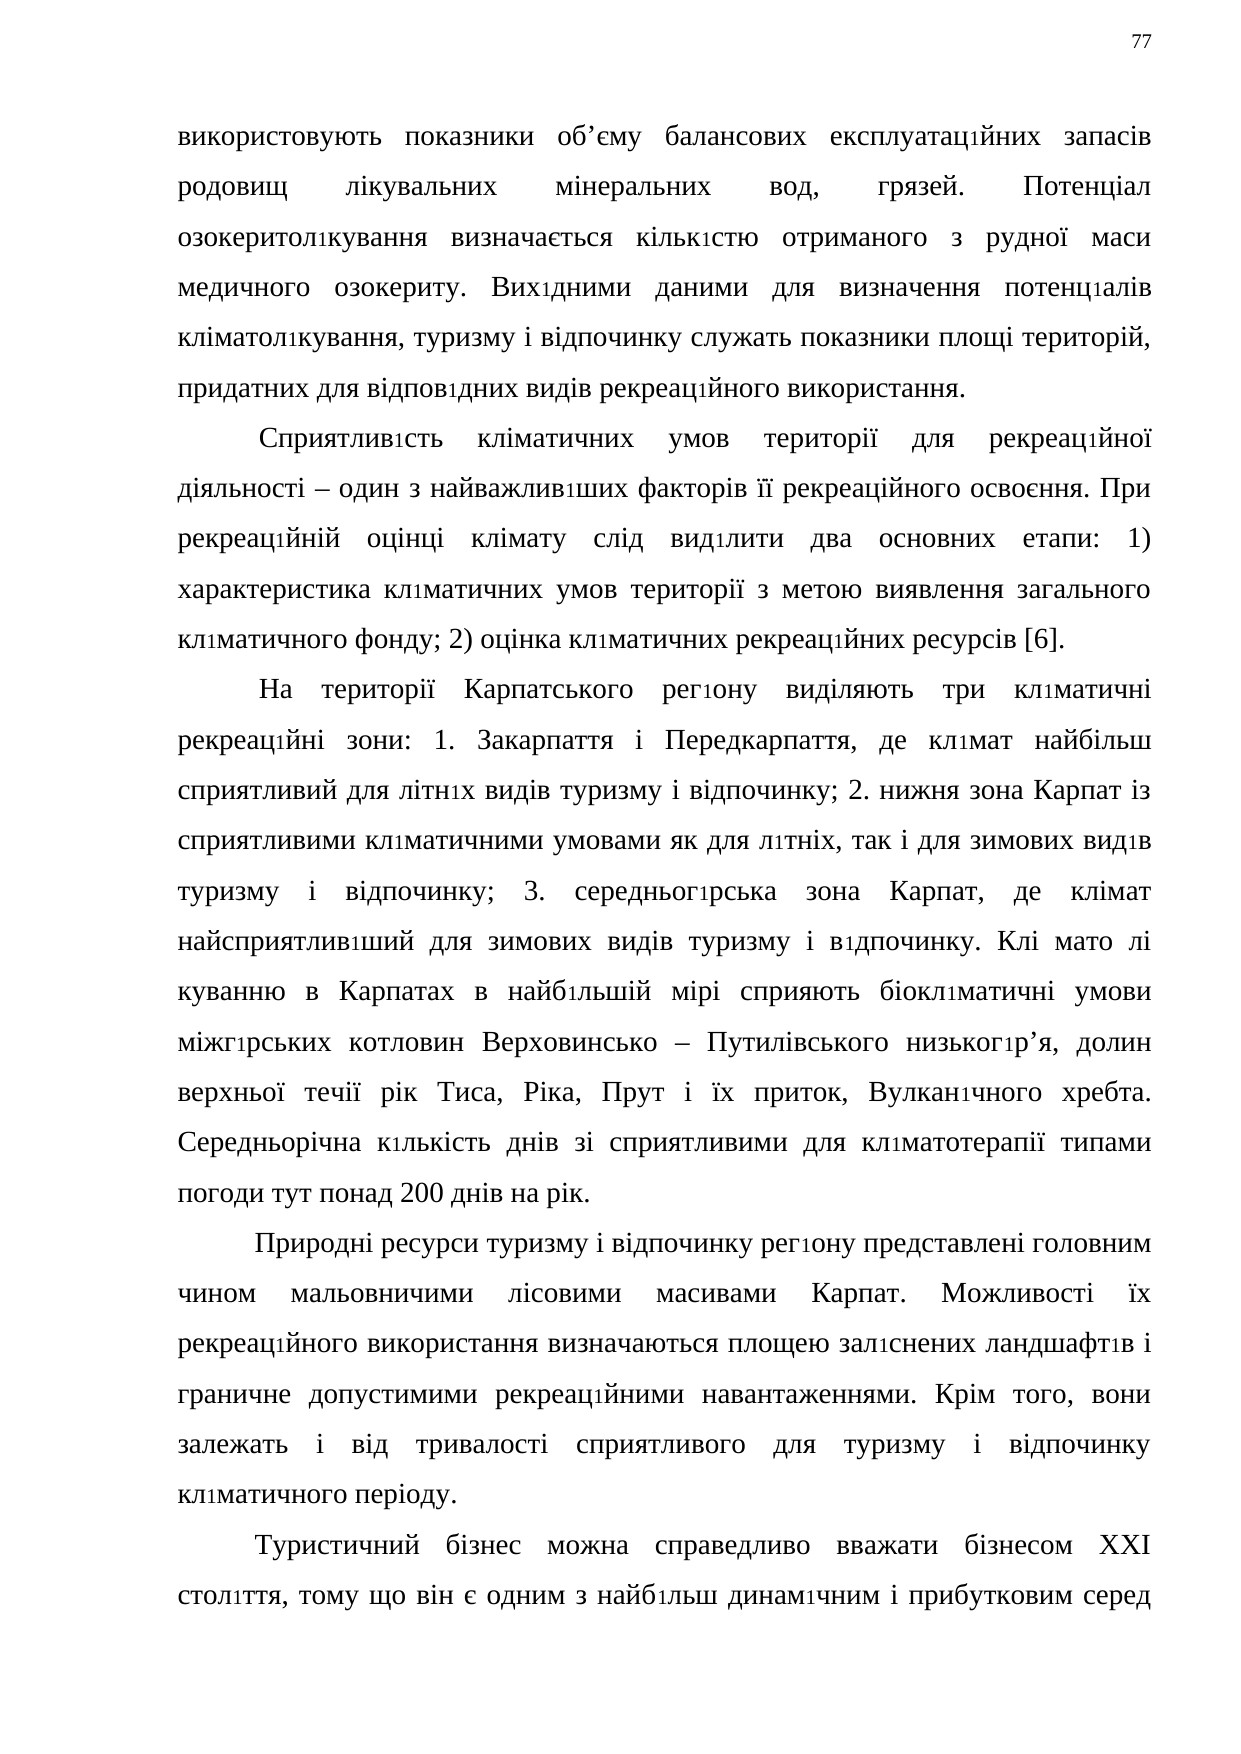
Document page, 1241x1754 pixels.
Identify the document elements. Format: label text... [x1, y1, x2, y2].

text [177, 1527, 1152, 1611]
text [177, 118, 1152, 403]
text Природні ресурси туризму і відпочинку рег1ону представлені головним чином мальовничими лісовими масивами Карпат. Можливості їх рекреац1йного використання визначаються площею зал1снених ландшафт1в і граничне допустимими рекреац1йними навантаженнями. Крім того, вони залежать і від тривалості сприятливого для туризму і відпочинку кл1матичного періоду. [177, 1225, 1152, 1510]
text На території Карпатського рег1ону виділяють три кл1матичні рекреац1йні зони: 1. Закарпаття і Передкарпаття, де кл1мат найбільш сприятливий для літн1х видів туризму і відпочинку; 2. нижня зона Карпат із сприятливими кл1матичними умовами як для л1тніх, так і для зимових вид1в туризму і відпочинку; 3. середньог1рська зона Карпат, де клімат найсприятлив1ший для зимових видів туризму і в1дпочинку. Клі мато лі куванню в Карпатах в найб1льшій мірі сприяють біокл1матичні умови міжг1рських котловин Верховинсько – Путилівського низьког1р’я, долин верхньої течії рік Тиса, Ріка, Прут і їх приток, Вулкан1чного хребта. Середньорічна к1лькість днів зі сприятливими для кл1матотерапії типами погоди тут понад 200 днів на рік. [177, 672, 1152, 1208]
text Сприятлив1сть кліматичних умов території для рекреац1йної діяльності – один з найважлив1ших факторів її рекреаційного освоєння. При рекреац1йній оцінці клімату слід вид1лити два основних етапи: 1) характеристика кл1матичних умов території з метою виявлення загального кл1матичного фонду; 2) оцінка кл1матичних рекреац1йних ресурсів [6]. [177, 420, 1152, 655]
